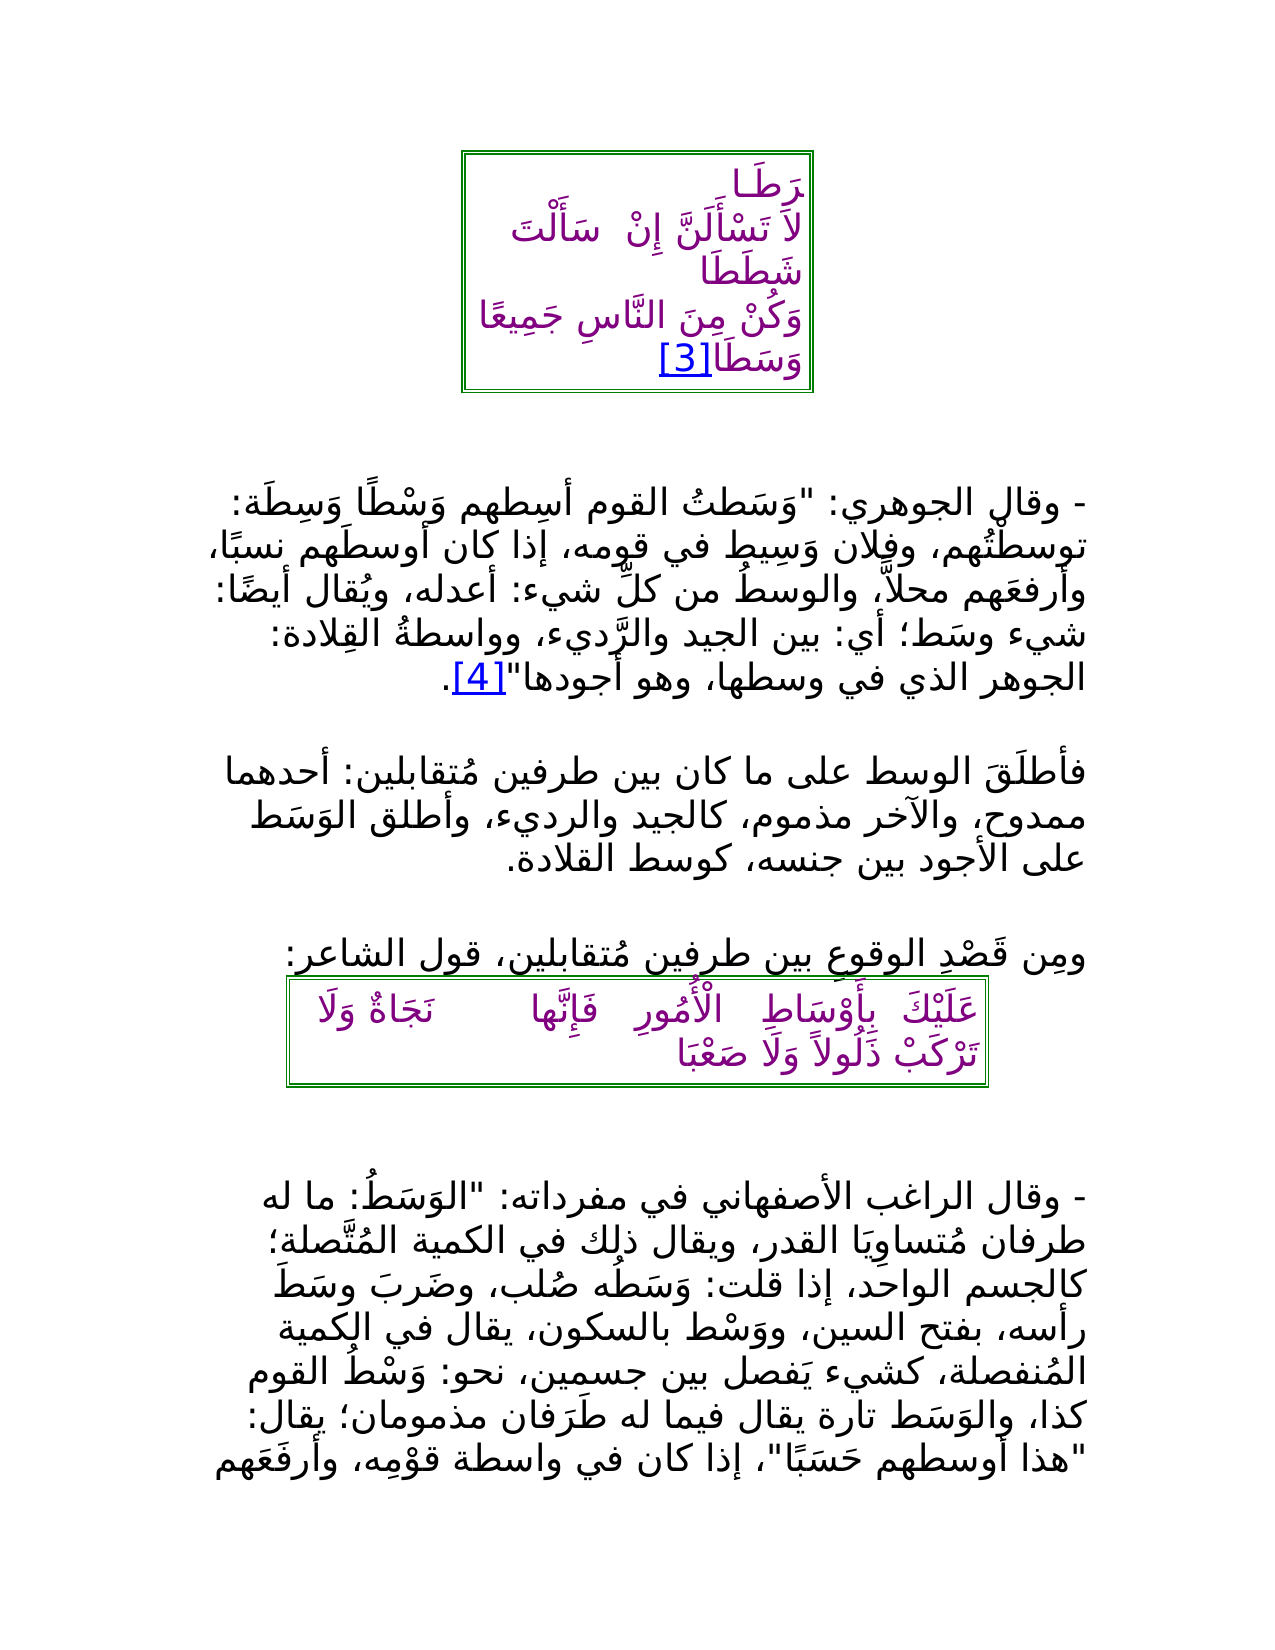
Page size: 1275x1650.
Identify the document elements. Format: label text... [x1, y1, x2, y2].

text - وقال الجوهري: "وَسَطتُ القوم أسِطهم وَسْطًا وَسِطَة: توسطْتُهم، وفلان وَسِيط في قومه، إذا كان أوسطَهم نسبًا، وأرفعَهم محلاًّ، والوسطُ من كلِّ شيء: أعدله، ويُقال أيضًا: شيء وسَط؛ أي: بين الجيد والرَّديء، وواسطةُ القِلادة: الجوهر الذي في وسطها، وهو أجودها"[4]. [187, 393, 1087, 699]
table_header عَلَيْكَ بِأَوْسَاطِ الْأُمُورِ فَإِنَّها نَجَاةٌ وَلَا تَرْكَبْ ذَلُولاً وَلَا صَعْبَا [290, 980, 985, 1083]
text فأطلَقَ الوسط على ما كان بين طرفين مُتقابلين: أحدهما ممدوح، والآخر مذموم، كالجيد والرديء، وأطلق الوَسَط على الأجود بين جنسه، كوسط القلادة. [187, 750, 1087, 881]
text ومِن قَصْدِ الوقوعِ بين طرفين مُتقابلين، قول الشاعر: [187, 932, 1087, 975]
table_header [466, 155, 809, 388]
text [187, 1088, 1087, 1481]
